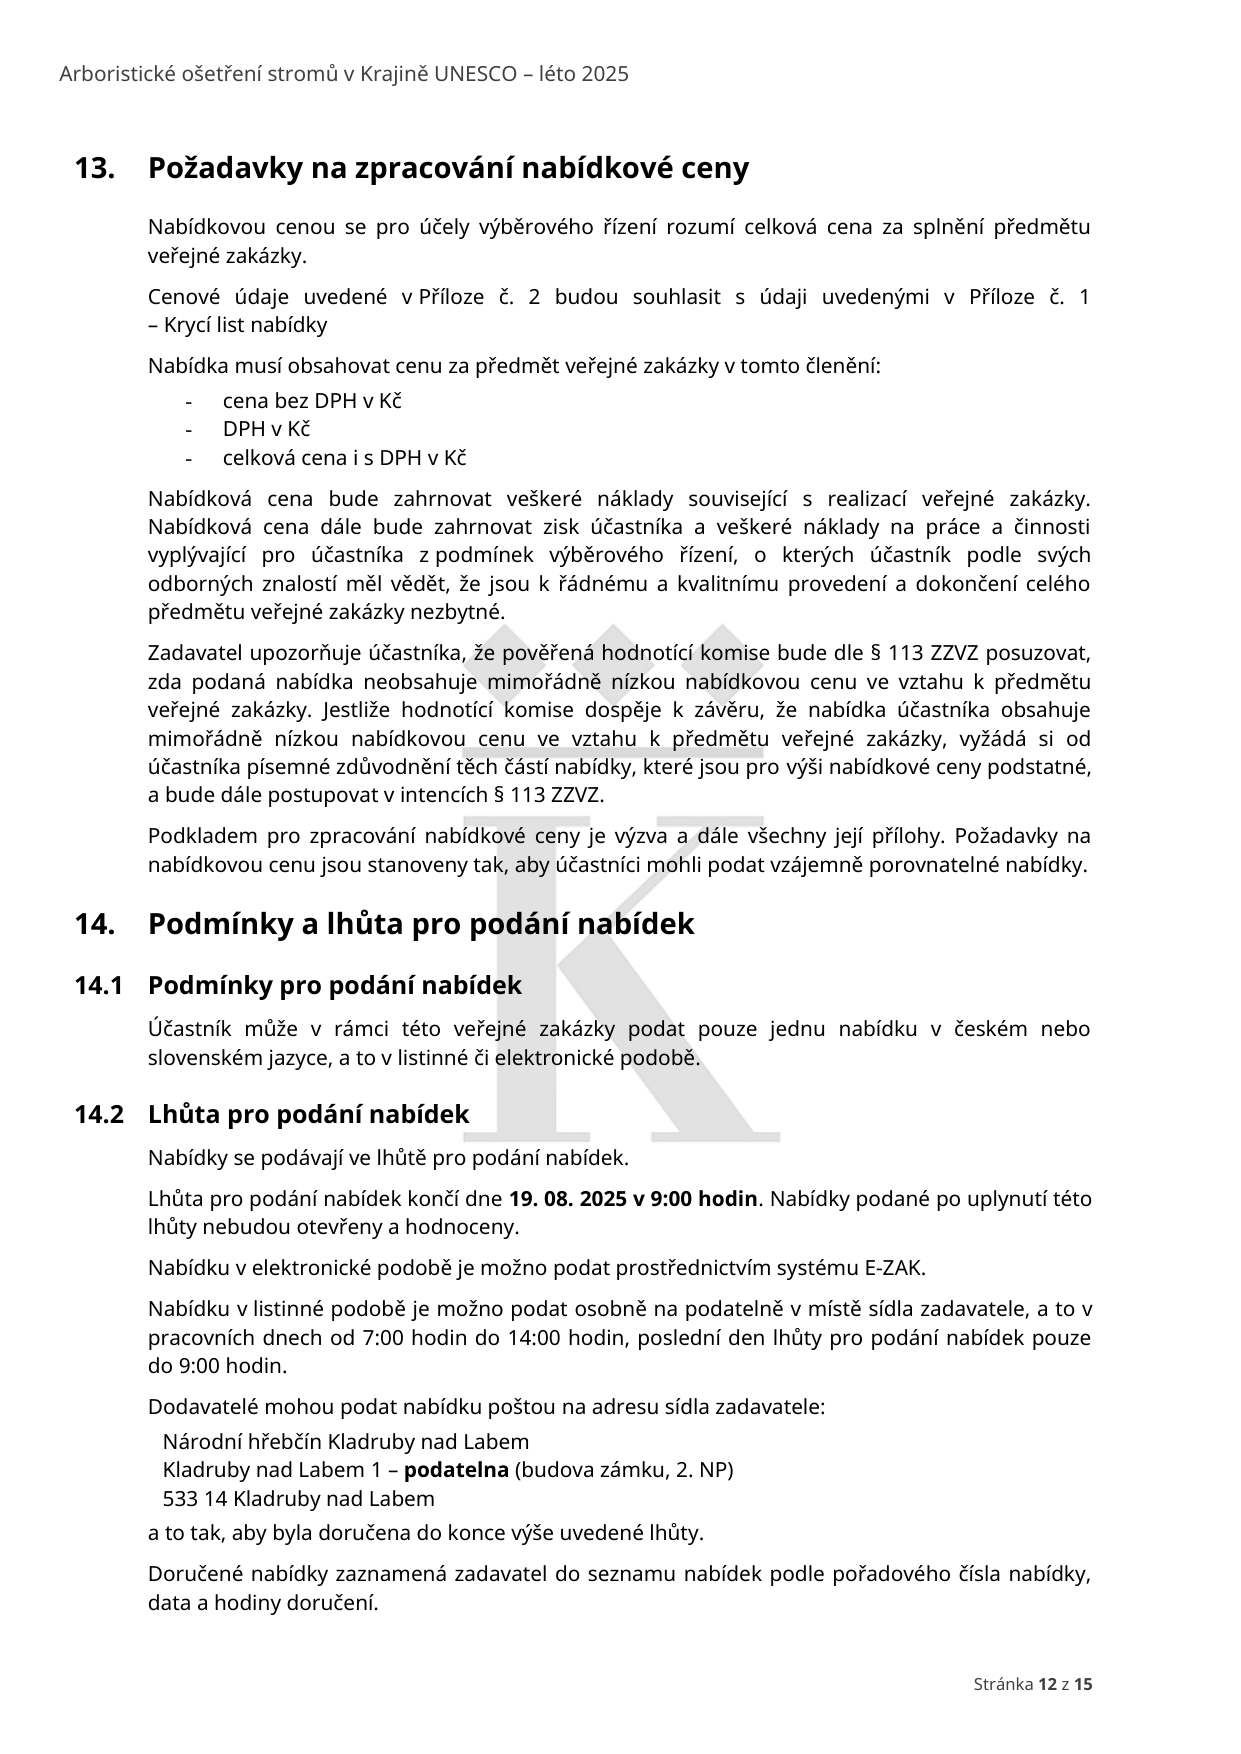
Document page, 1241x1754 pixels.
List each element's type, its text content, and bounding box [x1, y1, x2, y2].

text Nabídková cena bude zahrnovat veškeré náklady související s realizací veřejné zakázky. Nabídková cena dále bude zahrnovat zisk účastníka a veškeré náklady na práce a činnosti vyplývající pro účastníka z podmínek výběrového řízení, o kterých účastník podle svých odborných znalostí měl vědět, že jsou k řádnému a kvalitnímu provedení a dokončení celého předmětu veřejné zakázky nezbytné. [148, 484, 1092, 626]
subtitle Lhůta pro podání nabídek [74, 1096, 1092, 1131]
text Účastník může v rámci této veřejné zakázky podat pouze jednu nabídku v českém nebo slovenském jazyce, a to v listinné či elektronické podobě. [148, 1014, 1092, 1071]
text Nabídku v elektronické podobě je možno podat prostřednictvím systému E-ZAK. [148, 1253, 1092, 1282]
subtitle Podmínky pro podání nabídek [74, 968, 1092, 1002]
list celková cena i s DPH v Kč [185, 443, 1092, 471]
list DPH v Kč [185, 414, 1092, 443]
text Nabídka musí obsahovat cenu za předmět veřejné zakázky v tomto členění: [148, 351, 1092, 379]
text Cenové údaje uvedené v Příloze č. 2 budou souhlasit s údaji uvedenými v Příloze č. 1 – Krycí list nabídky [148, 282, 1092, 339]
text Nabídku v listinné podobě je možno podat osobně na podatelně v místě sídla zadavatele, a to v pracovních dnech od 7:00 hodin do 14:00 hodin, poslední den lhůty pro podání nabídek pouze do 9:00 hodin. [148, 1294, 1092, 1379]
list cena bez DPH v Kč [185, 386, 1092, 414]
subtitle Podmínky a lhůta pro podání nabídek [74, 903, 1092, 943]
text Lhůta pro podání nabídek končí dne 19. 08. 2025 v 9:00 hodin. Nabídky podané po uplynutí této lhůty nebudou otevřeny a hodnoceny. [148, 1184, 1092, 1241]
text Nabídkovou cenou se pro účely výběrového řízení rozumí celková cena za splnění předmětu veřejné zakázky. [148, 212, 1092, 269]
text Zadavatel upozorňuje účastníka, že pověřená hodnotící komise bude dle § 113 ZZVZ posuzovat, zda podaná nabídka neobsahuje mimořádně nízkou nabídkovou cenu ve vztahu k předmětu veřejné zakázky. Jestliže hodnotící komise dospěje k závěru, že nabídka účastníka obsahuje mimořádně nízkou nabídkovou cenu ve vztahu k předmětu veřejné zakázky, vyžádá si od účastníka písemné zdůvodnění těch částí nabídky, které jsou pro výši nabídkové ceny podstatné, a bude dále postupovat v intencích § 113 ZZVZ. [148, 638, 1092, 809]
subtitle Požadavky na zpracování nabídkové ceny [74, 148, 1092, 187]
text Podkladem pro zpracování nabídkové ceny je výzva a dále všechny její přílohy. Požadavky na nabídkovou cenu jsou stanoveny tak, aby účastníci mohli podat vzájemně porovnatelné nabídky. [148, 821, 1092, 878]
text Dodavatelé mohou podat nabídku poštou na adresu sídla zadavatele: [148, 1392, 1092, 1421]
text Nabídky se podávají ve lhůtě pro podání nabídek. [148, 1143, 1092, 1171]
text Doručené nabídky zaznamená zadavatel do seznamu nabídek podle pořadového čísla nabídky, data a hodiny doručení. [148, 1559, 1092, 1616]
text a to tak, aby byla doručena do konce výše uvedené lhůty. [148, 1518, 1092, 1547]
text Národní hřebčín Kladruby nad Labem Kladruby nad Labem 1 – podatelna (budova zámku, 2. NP) 533 14 Kladruby nad Labem [162, 1427, 1092, 1512]
